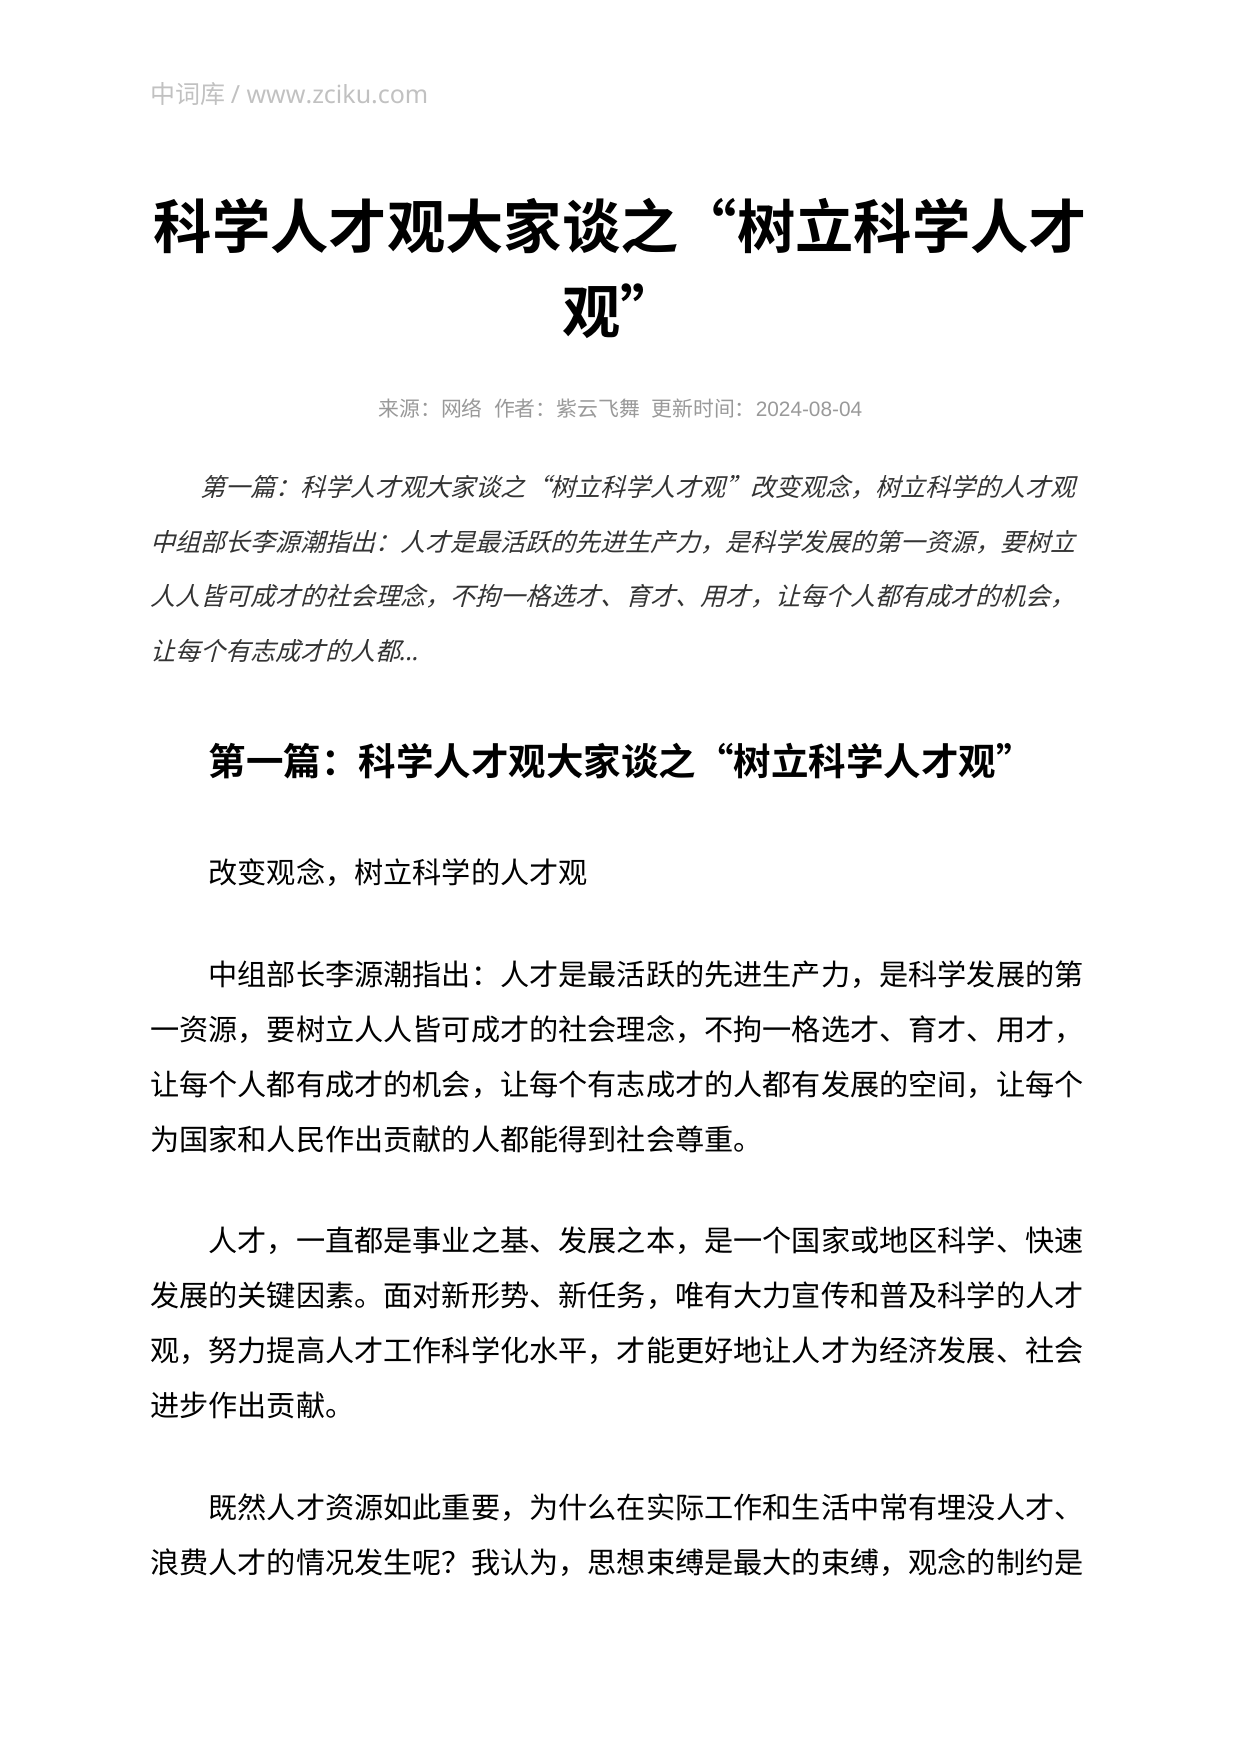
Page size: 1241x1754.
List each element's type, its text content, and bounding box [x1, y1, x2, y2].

text 第一篇：科学人才观大家谈之“树立科学人才观” [150, 732, 1090, 787]
text 改变观念，树立科学的人才观 [150, 850, 1090, 892]
text 人才，一直都是事业之基、发展之本，是一个国家或地区科学、快速发展的关键因素。面对新形势、新任务，唯有大力宣传和普及科学的人才观，努力提高人才工作科学化水平，才能更好地让人才为经济发展、社会进步作出贡献。 [150, 1218, 1090, 1425]
text 中组部长李源潮指出：人才是最活跃的先进生产力，是科学发展的第一资源，要树立人人皆可成才的社会理念，不拘一格选才、育才、用才，让每个人都有成才的机会，让每个有志成才的人都有发展的空间，让每个为国家和人民作出贡献的人都能得到社会尊重。 [150, 951, 1090, 1158]
subtitle 科学人才观大家谈之“树立科学人才观” [150, 181, 1090, 350]
text 第一篇：科学人才观大家谈之“树立科学人才观”改变观念，树立科学的人才观中组部长李源潮指出：人才是最活跃的先进生产力，是科学发展的第一资源，要树立人人皆可成才的社会理念，不拘一格选才、育才、用才，让每个人都有成才的机会，让每个有志成才的人都... [150, 468, 1090, 667]
text 来源：网络 作者：紫云飞舞 更新时间：2024-08-04 [150, 397, 1090, 421]
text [150, 1484, 1090, 1582]
